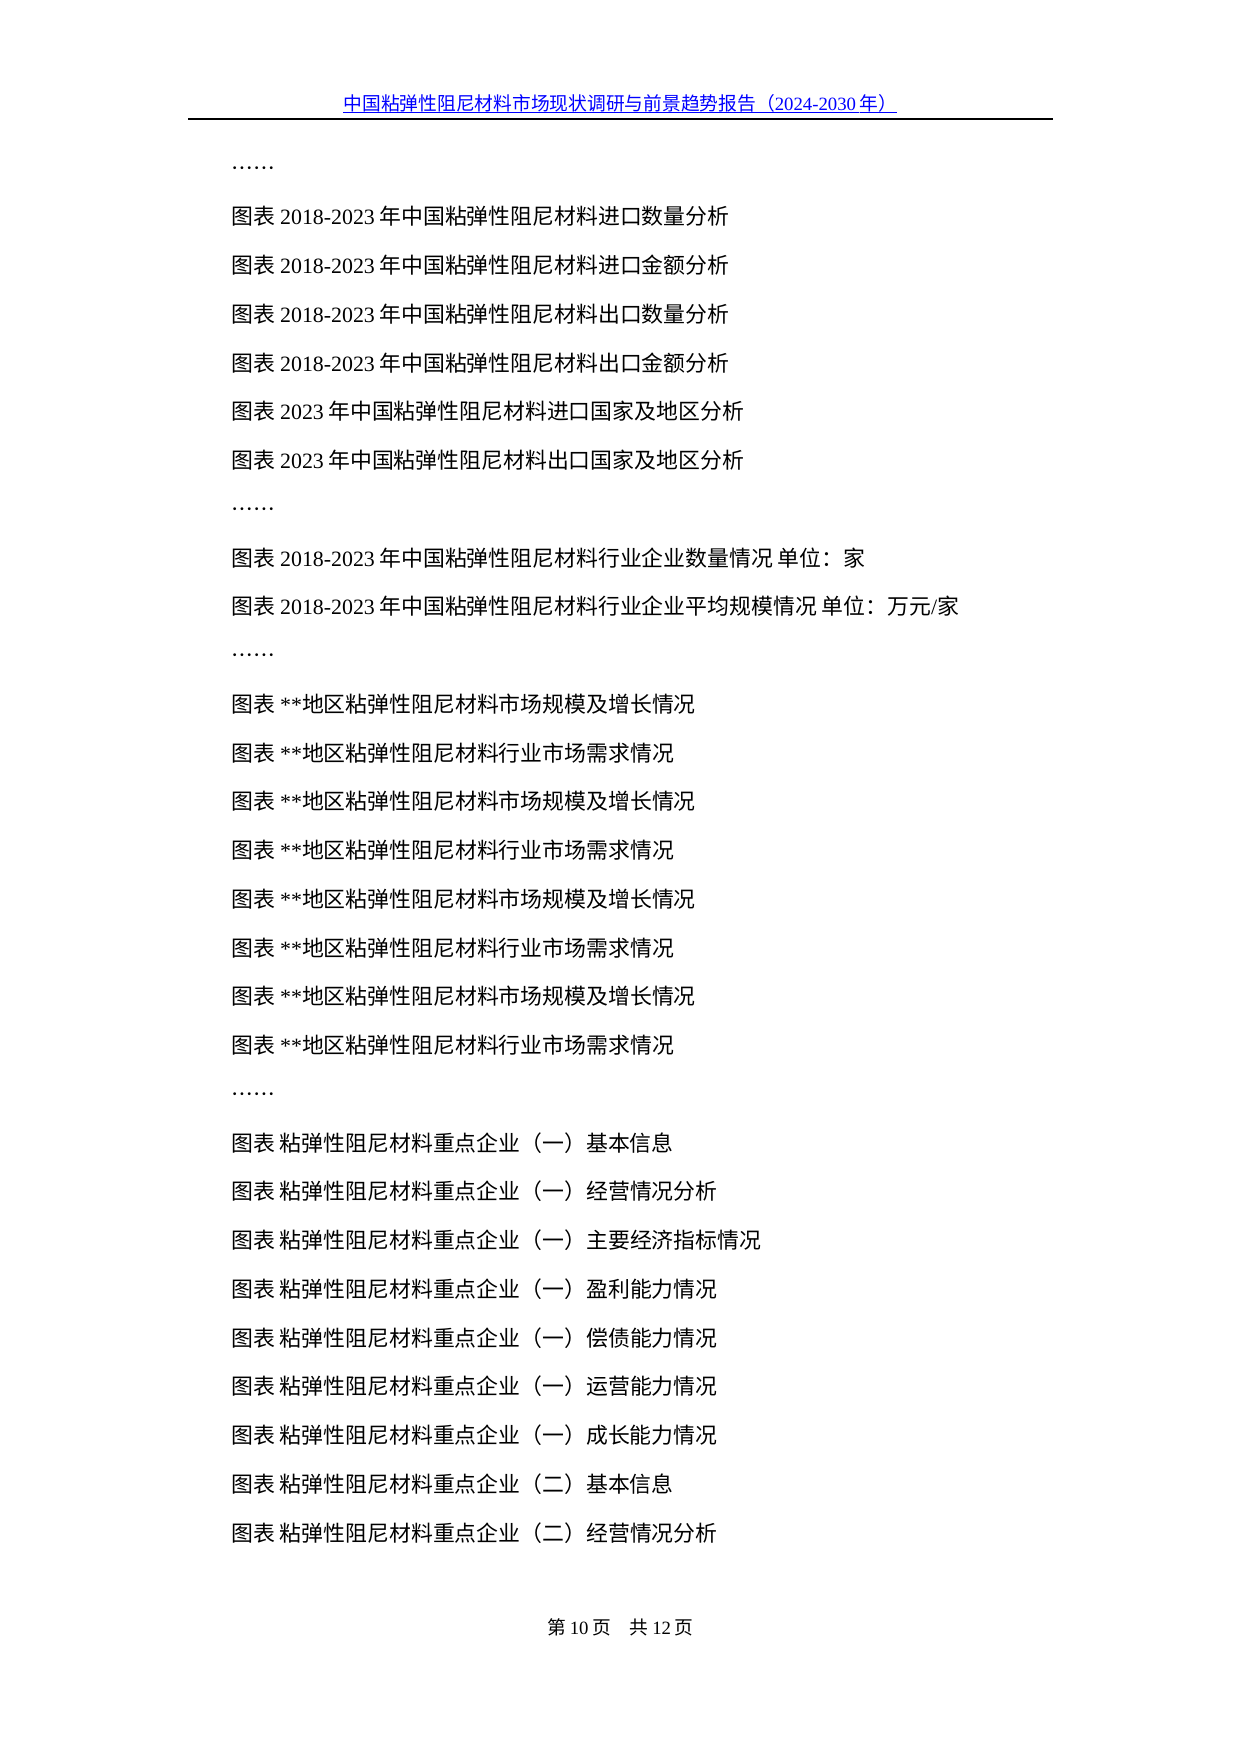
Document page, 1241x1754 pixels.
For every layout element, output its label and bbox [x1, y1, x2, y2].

text [187, 150, 1053, 1548]
